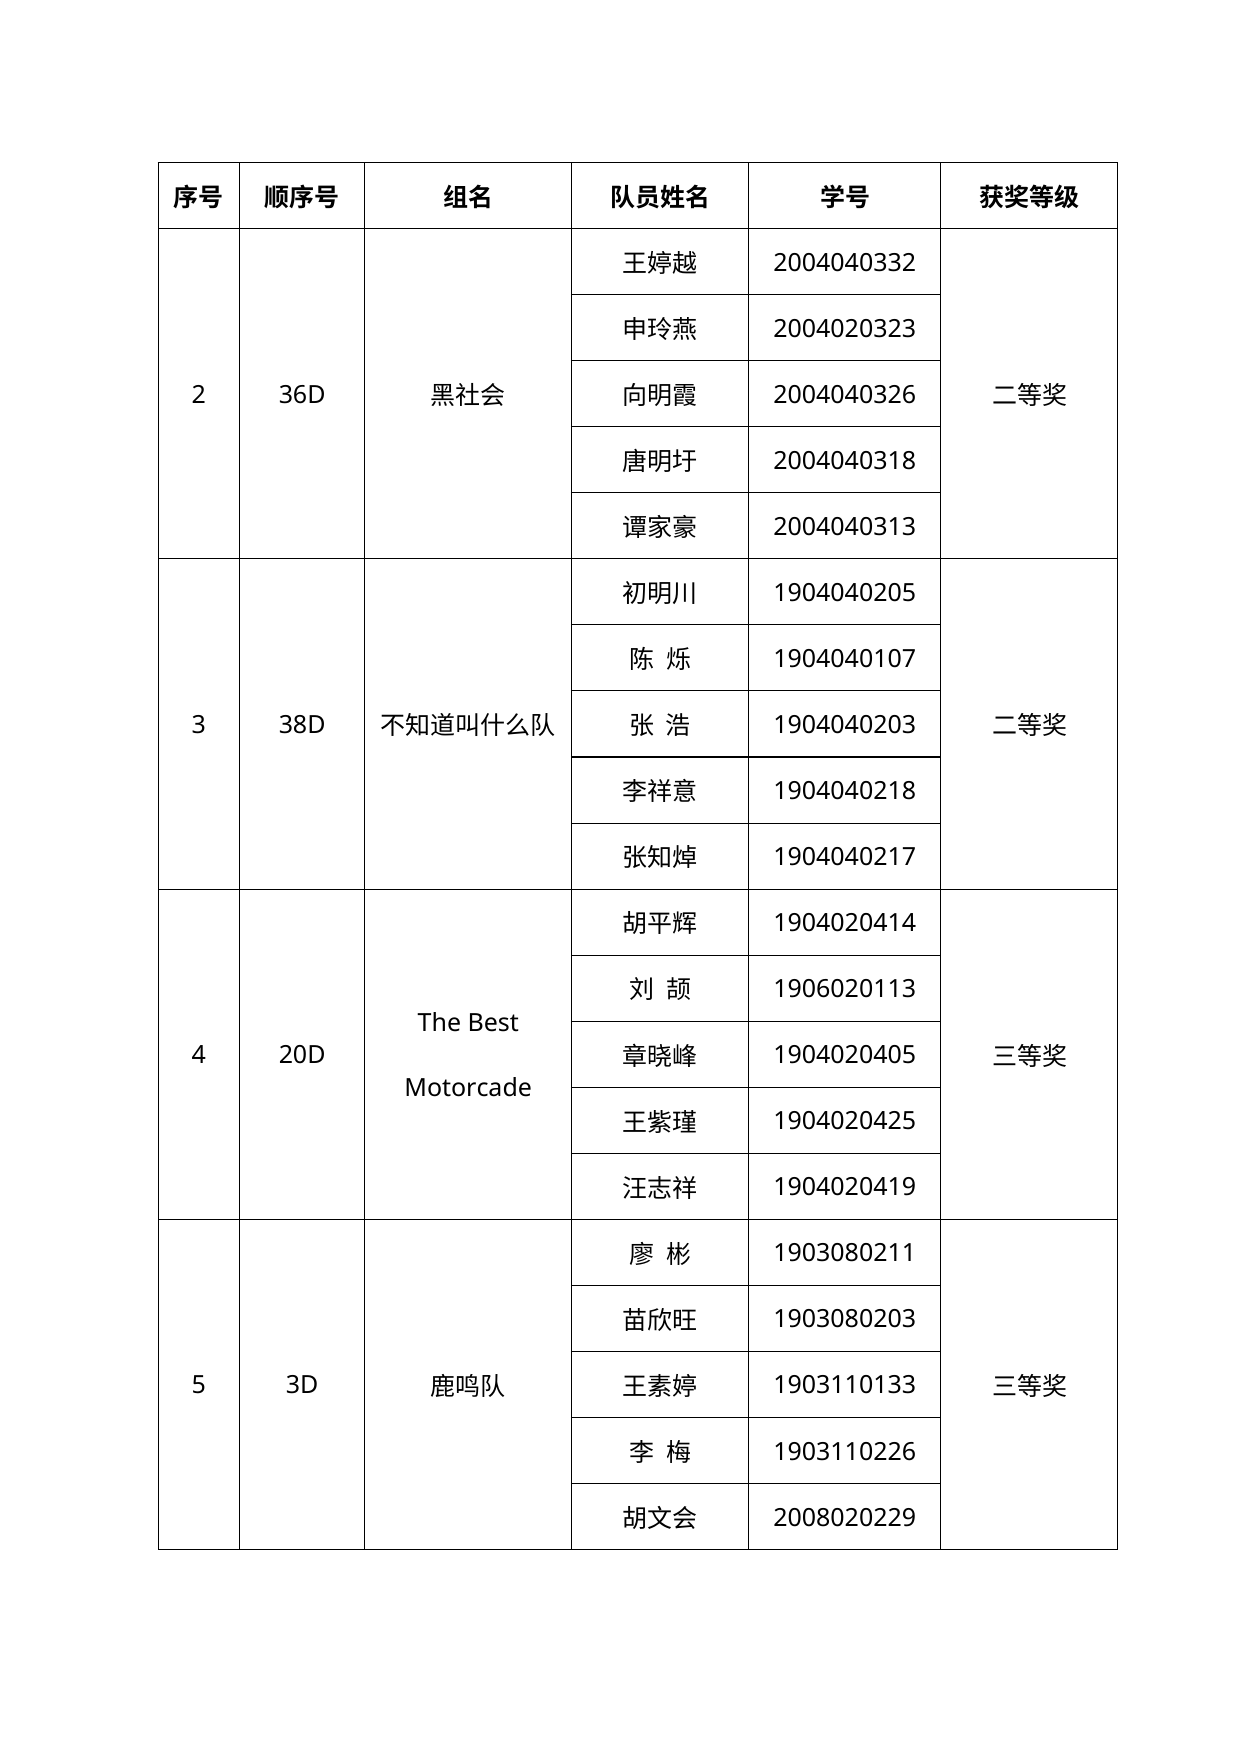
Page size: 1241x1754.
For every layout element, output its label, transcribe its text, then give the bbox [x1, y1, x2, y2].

table_cell 三等奖 [941, 890, 1117, 1219]
table_cell 4 [159, 890, 239, 1219]
table_cell 鹿鸣队 [365, 1220, 571, 1549]
table_cell 1904020414 [749, 890, 940, 954]
table_cell 李 梅 [572, 1418, 748, 1483]
table_cell 1904040217 [749, 824, 940, 888]
table_cell 胡文会 [572, 1484, 748, 1549]
table_cell 向明霞 [572, 361, 748, 426]
table_cell 苗欣旺 [572, 1286, 748, 1351]
table_header 获奖等级 [941, 163, 1117, 228]
table_cell 二等奖 [941, 229, 1117, 558]
table_header 顺序号 [240, 163, 364, 228]
table_header 序号 [159, 163, 239, 228]
table_cell 1904040218 [749, 758, 940, 822]
table_cell 刘 颉 [572, 956, 748, 1021]
table_cell 章晓峰 [572, 1022, 748, 1087]
table_cell 1904040203 [749, 691, 940, 756]
table_cell 1904020419 [749, 1154, 940, 1219]
table_cell 陈 烁 [572, 625, 748, 690]
table_cell 1903080211 [749, 1220, 940, 1285]
table_cell 5 [159, 1220, 239, 1549]
table_cell 20D [240, 890, 364, 1219]
table_cell 1903080203 [749, 1286, 940, 1351]
table_cell 黑社会 [365, 229, 571, 558]
table_cell 二等奖 [941, 559, 1117, 888]
table_cell 1904020405 [749, 1022, 940, 1087]
table_cell 3 [159, 559, 239, 888]
table_cell The Best Motorcade [365, 890, 571, 1219]
table_cell 1906020113 [749, 956, 940, 1021]
table_cell 2004040313 [749, 493, 940, 558]
table_cell 2004020323 [749, 295, 940, 360]
table_cell 1904040107 [749, 625, 940, 690]
table_cell 廖 彬 [572, 1220, 748, 1285]
table_cell 谭家豪 [572, 493, 748, 558]
table_cell 汪志祥 [572, 1154, 748, 1219]
table_cell 2004040318 [749, 427, 940, 492]
table_cell 李祥意 [572, 758, 748, 822]
table_cell 王素婷 [572, 1352, 748, 1417]
table_cell 1903110133 [749, 1352, 940, 1417]
table_cell 初明川 [572, 559, 748, 624]
table_cell 张知焯 [572, 824, 748, 888]
table_cell 王紫瑾 [572, 1088, 748, 1153]
table_cell 36D [240, 229, 364, 558]
table_cell 38D [240, 559, 364, 888]
table_header 队员姓名 [572, 163, 748, 228]
table_cell 2004040326 [749, 361, 940, 426]
table_cell 三等奖 [941, 1220, 1117, 1549]
table_cell 不知道叫什么队 [365, 559, 571, 888]
table_cell 张 浩 [572, 691, 748, 756]
table_cell 1903110226 [749, 1418, 940, 1483]
table_header 组名 [365, 163, 571, 228]
table_cell 2008020229 [749, 1484, 940, 1549]
table_cell 2 [159, 229, 239, 558]
table_cell 1904020425 [749, 1088, 940, 1153]
table_cell 唐明圩 [572, 427, 748, 492]
table_cell 1904040205 [749, 559, 940, 624]
table_cell 2004040332 [749, 229, 940, 294]
table_cell 3D [240, 1220, 364, 1549]
table_cell 胡平辉 [572, 890, 748, 954]
table_cell 申玲燕 [572, 295, 748, 360]
table_header 学号 [749, 163, 940, 228]
table_cell 王婷越 [572, 229, 748, 294]
